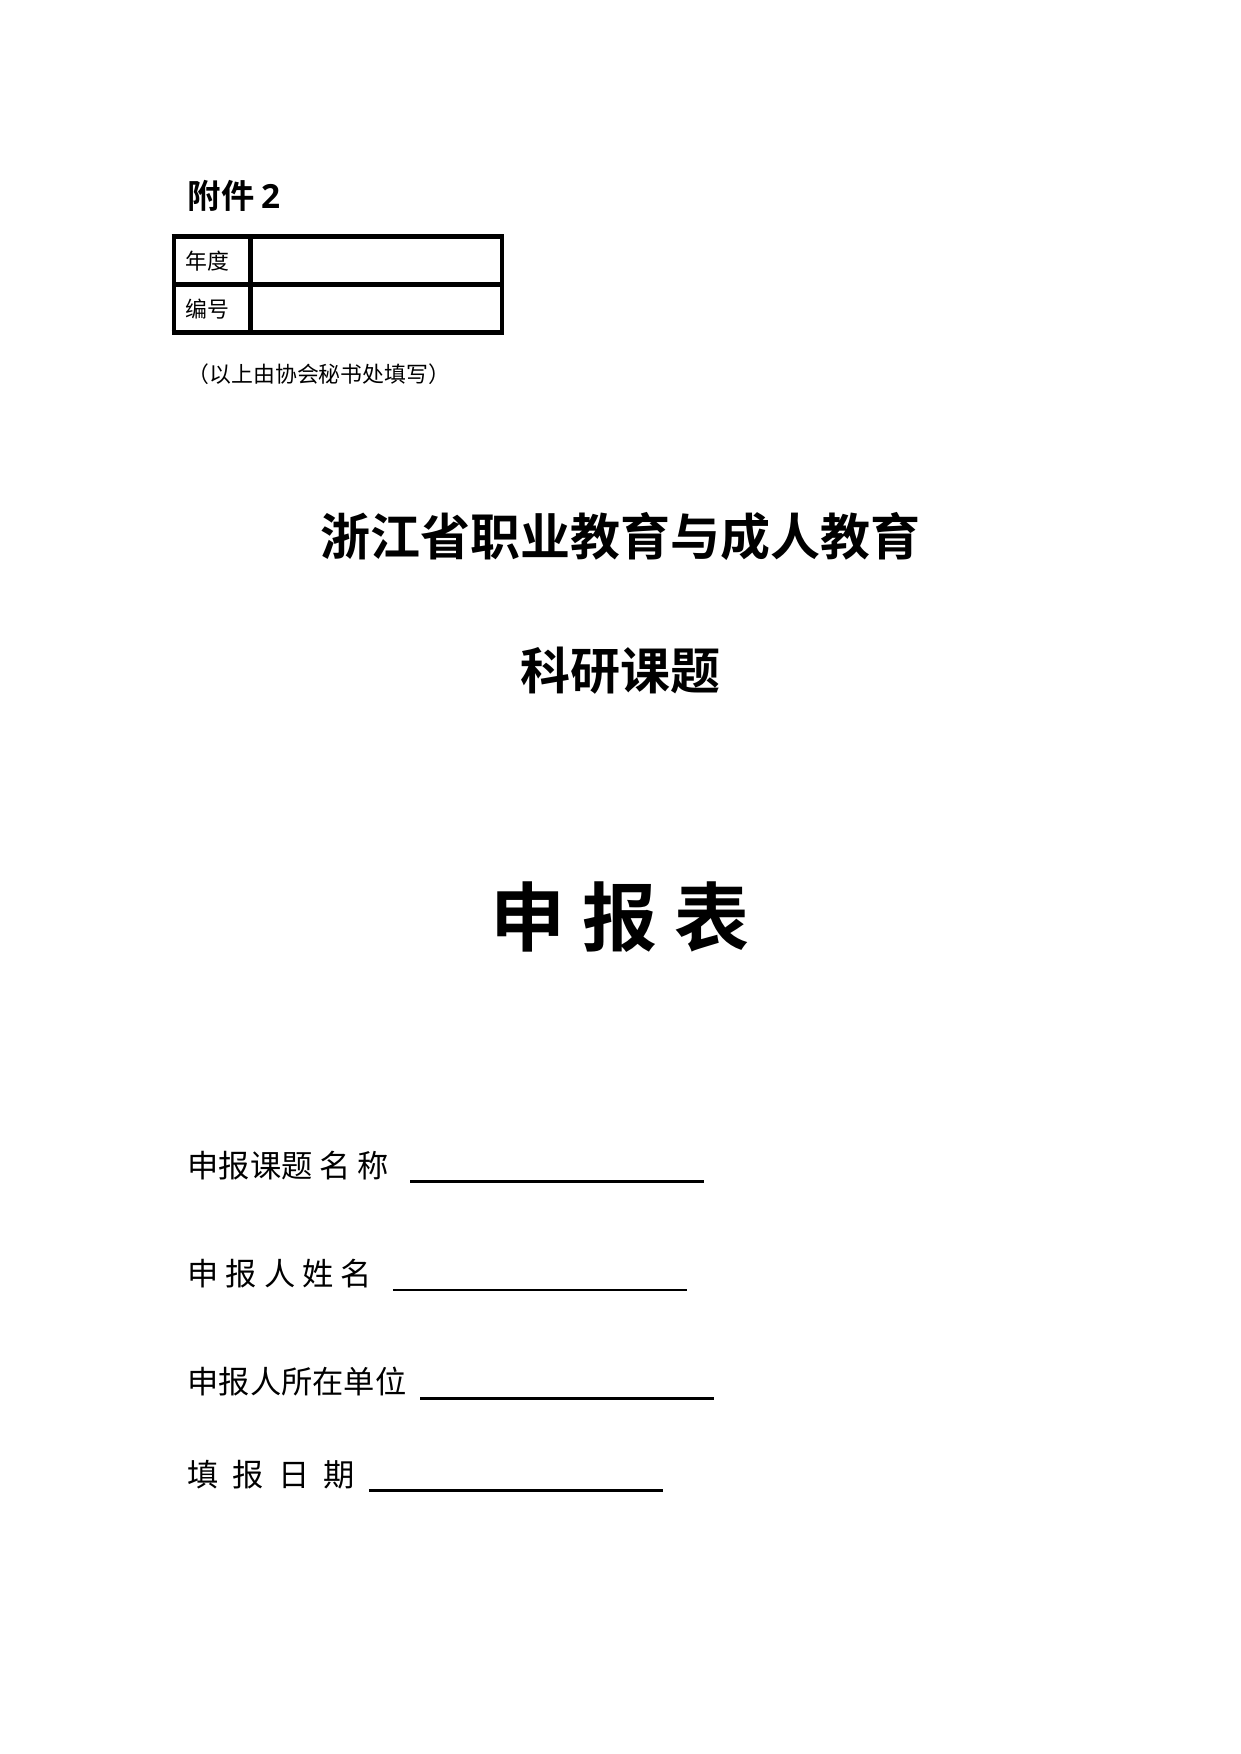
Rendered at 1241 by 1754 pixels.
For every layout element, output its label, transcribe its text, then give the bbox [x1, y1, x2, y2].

table_header 年度 [176, 239, 248, 282]
text 申 报 人 姓 名 [187, 1239, 1053, 1304]
text 申 报 表 [187, 848, 1053, 978]
table_cell [253, 287, 500, 330]
text 浙江省职业教育与成人教育 [187, 485, 1053, 582]
table_cell 编号 [176, 287, 248, 330]
text 填 报 日 期 [187, 1440, 1053, 1505]
text 申报课题 名 称 [187, 1131, 1053, 1196]
text 科研课题 [187, 619, 1053, 716]
text （以上由协会秘书处填写） [187, 357, 1053, 389]
text 申报人所在单位 [187, 1348, 1053, 1413]
table_header [253, 239, 500, 282]
text 附件2 [187, 162, 1053, 227]
